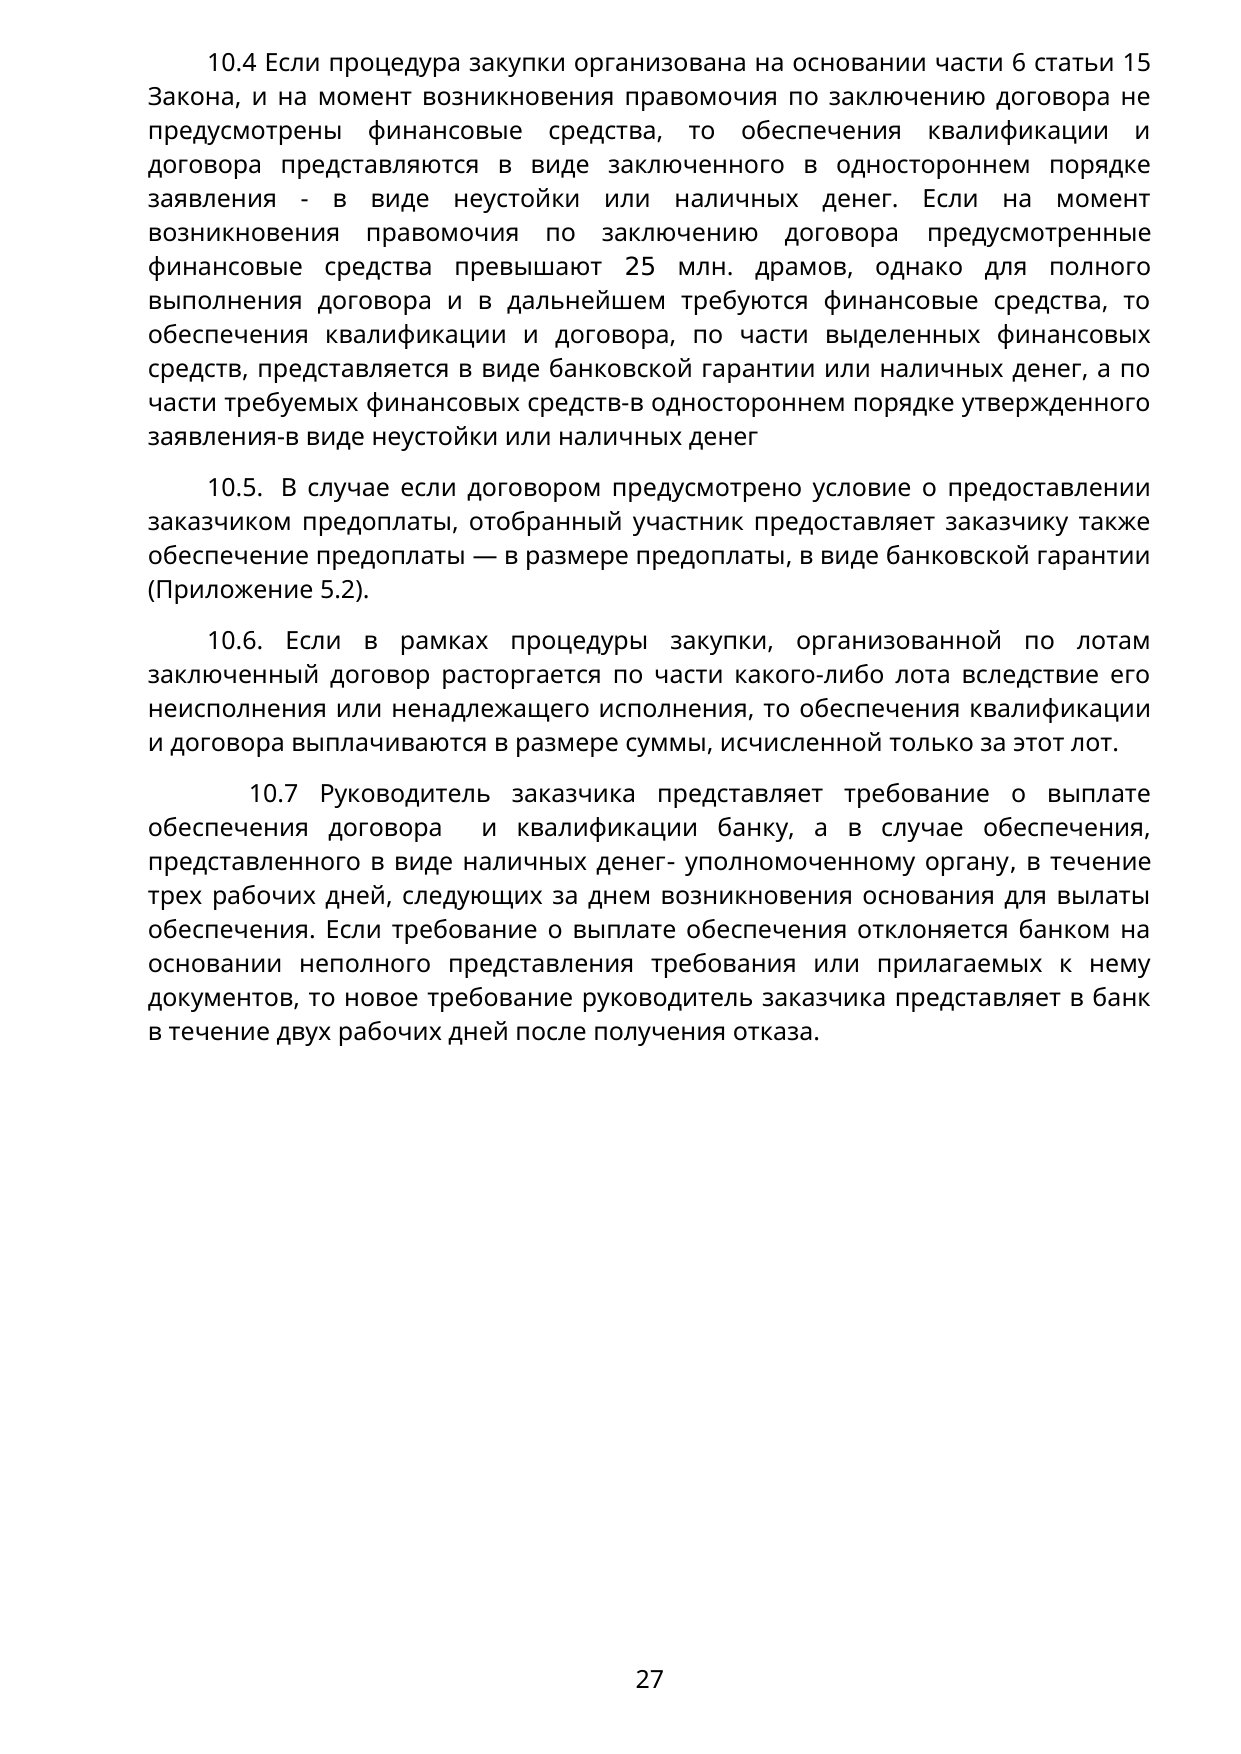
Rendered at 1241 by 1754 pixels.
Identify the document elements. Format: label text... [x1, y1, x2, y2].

text 10.7 Руководитель заказчика представляет требование о выплате обеспечения договора и квалификации банку, а в случае обеспечения, представленного в виде наличных денег- уполномоченному органу, в течение трех рабочих дней, следующих за днем возникновения основания для вылаты обеспечения. Если требование о выплате обеспечения отклоняется банком на основании неполного представления требования или прилагаемых к нему документов, то новое требование руководитель заказчика представляет в банк в течение двух рабочих дней после получения отказа. [148, 776, 1152, 1048]
text 10.5. В случае если договором предусмотрено условие о предоставлении заказчиком предоплаты, отобранный участник предоставляет заказчику также обеспечение предоплаты — в размере предоплаты, в виде банковской гарантии (Приложение 5.2). [148, 470, 1152, 606]
text 10.4 Если процедура закупки организована на основании части 6 статьи 15 Закона, и на момент возникновения правомочия по заключению договора не предусмотрены финансовые средства, то обеспечения квалификации и договора представляются в виде заключенного в одностороннем порядке заявления - в виде неустойки или наличных денег. Если на момент возникновения правомочия по заключению договора предусмотренные финансовые средства превышают 25 млн. драмов, однако для полного выполнения договора и в дальнейшем требуются финансовые средства, то обеспечения квалификации и договора, по части выделенных финансовых средств, представляется в виде банковской гарантии или наличных денег, а по части требуемых финансовых средств-в одностороннем порядке утвержденного заявления-в виде неустойки или наличных денег [148, 44, 1152, 453]
text 10.6. Если в рамках процедуры закупки, организованной по лотам заключенный договор расторгается по части какого-либо лота вследствие его неисполнения или ненадлежащего исполнения, то обеспечения квалификации и договора выплачиваются в размере суммы, исчисленной только за этот лот. [148, 623, 1152, 759]
